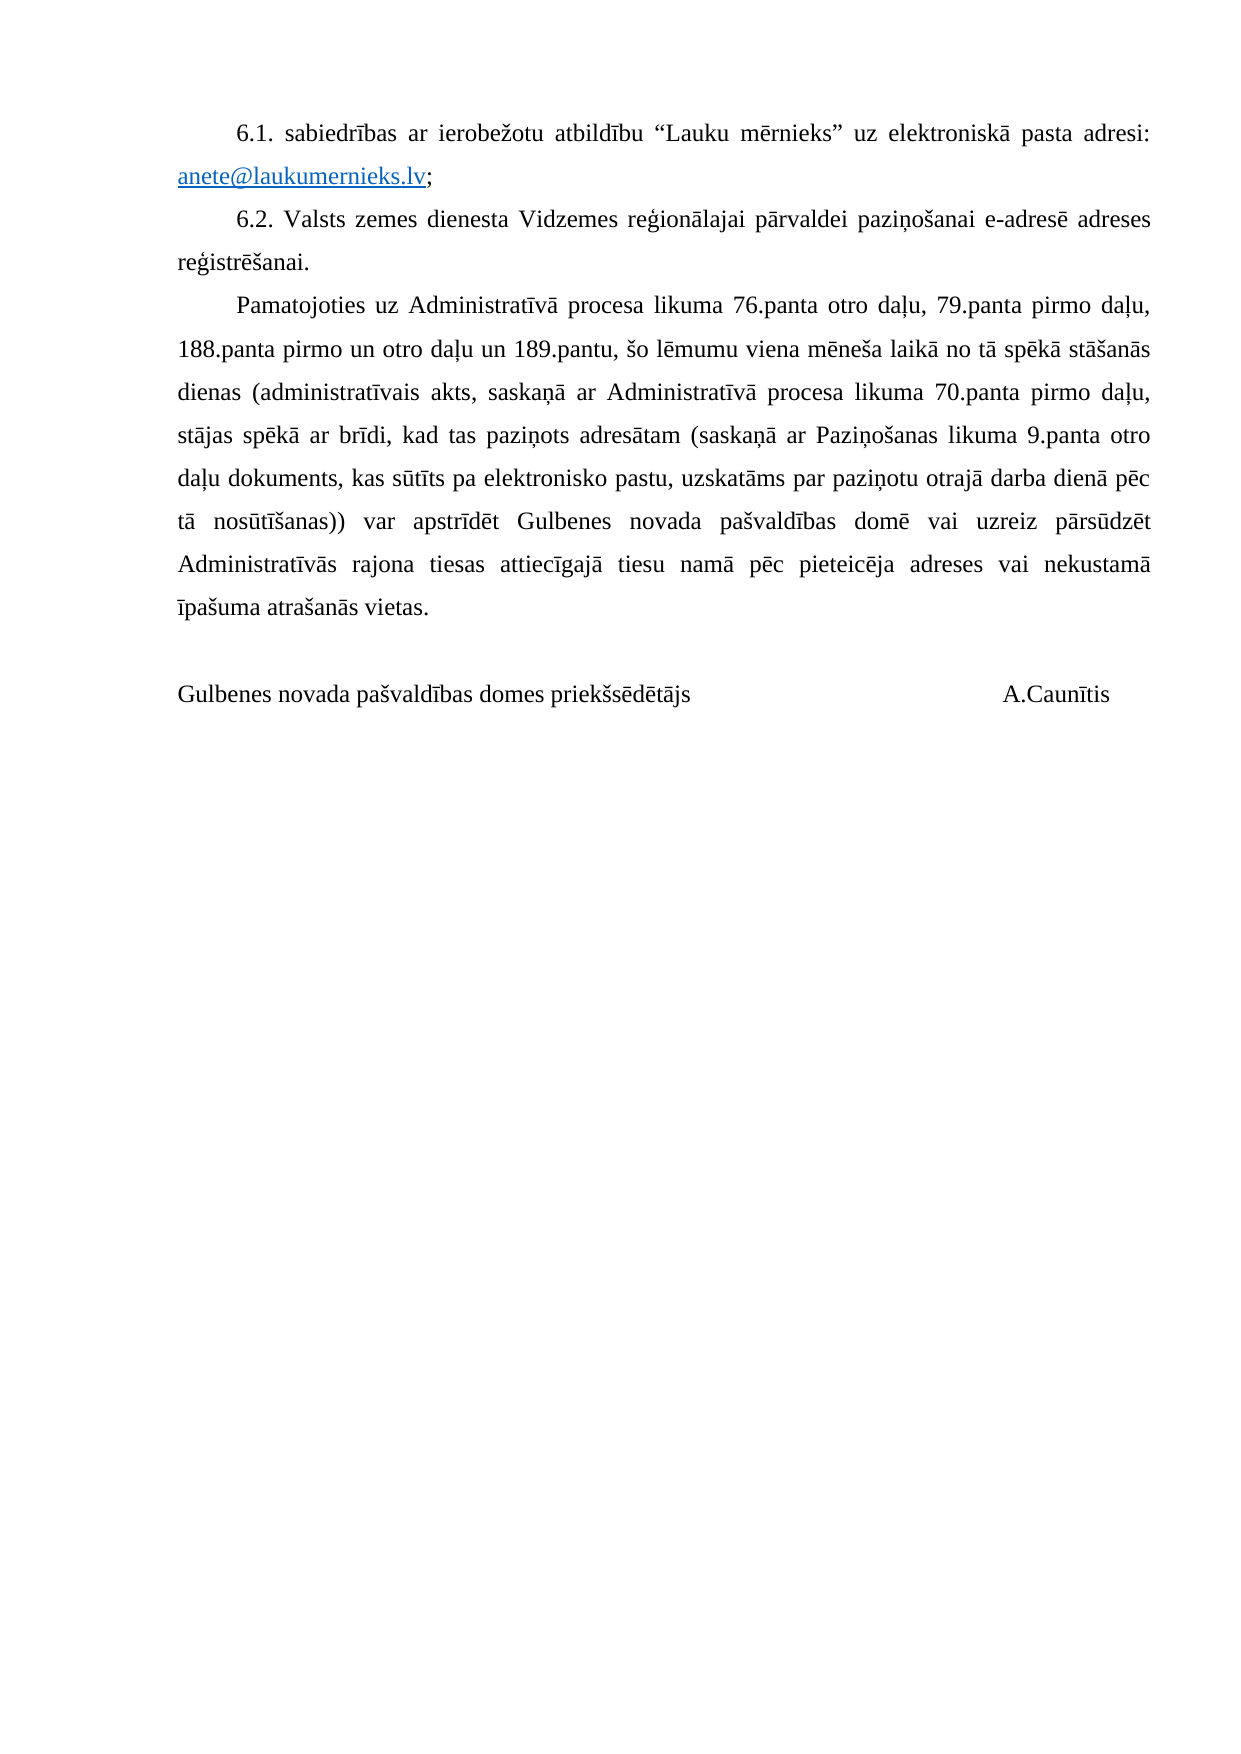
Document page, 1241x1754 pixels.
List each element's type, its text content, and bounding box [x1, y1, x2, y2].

text 6.2. Valsts zemes dienesta Vidzemes reģionālajai pārvaldei paziņošanai e-adresē adreses reģistrēšanai. [177, 204, 1152, 276]
text 6.1. sabiedrības ar ierobežotu atbildību “Lauku mērnieks” uz elektroniskā pasta adresi: anete@laukumernieks.lv; [177, 118, 1152, 190]
text Pamatojoties uz Administratīvā procesa likuma 76.panta otro daļu, 79.panta pirmo daļu, 188.panta pirmo un otro daļu un 189.pantu, šo lēmumu viena mēneša laikā no tā spēkā stāšanās dienas (administratīvais akts, saskaņā ar Administratīvā procesa likuma 70.panta pirmo daļu, stājas spēkā ar brīdi, kad tas paziņots adresātam (saskaņā ar Paziņošanas likuma 9.panta otro daļu dokuments, kas sūtīts pa elektronisko pastu, uzskatāms par paziņotu otrajā darba dienā pēc tā nosūtīšanas)) var apstrīdēt Gulbenes novada pašvaldības domē vai uzreiz pārsūdzēt Administratīvās rajona tiesas attiecīgajā tiesu namā pēc pieteicēja adreses vai nekustamā īpašuma atrašanās vietas. [177, 291, 1152, 621]
text Gulbenes novada pašvaldības domes priekšsēdētājs A.Caunītis [177, 679, 1152, 707]
